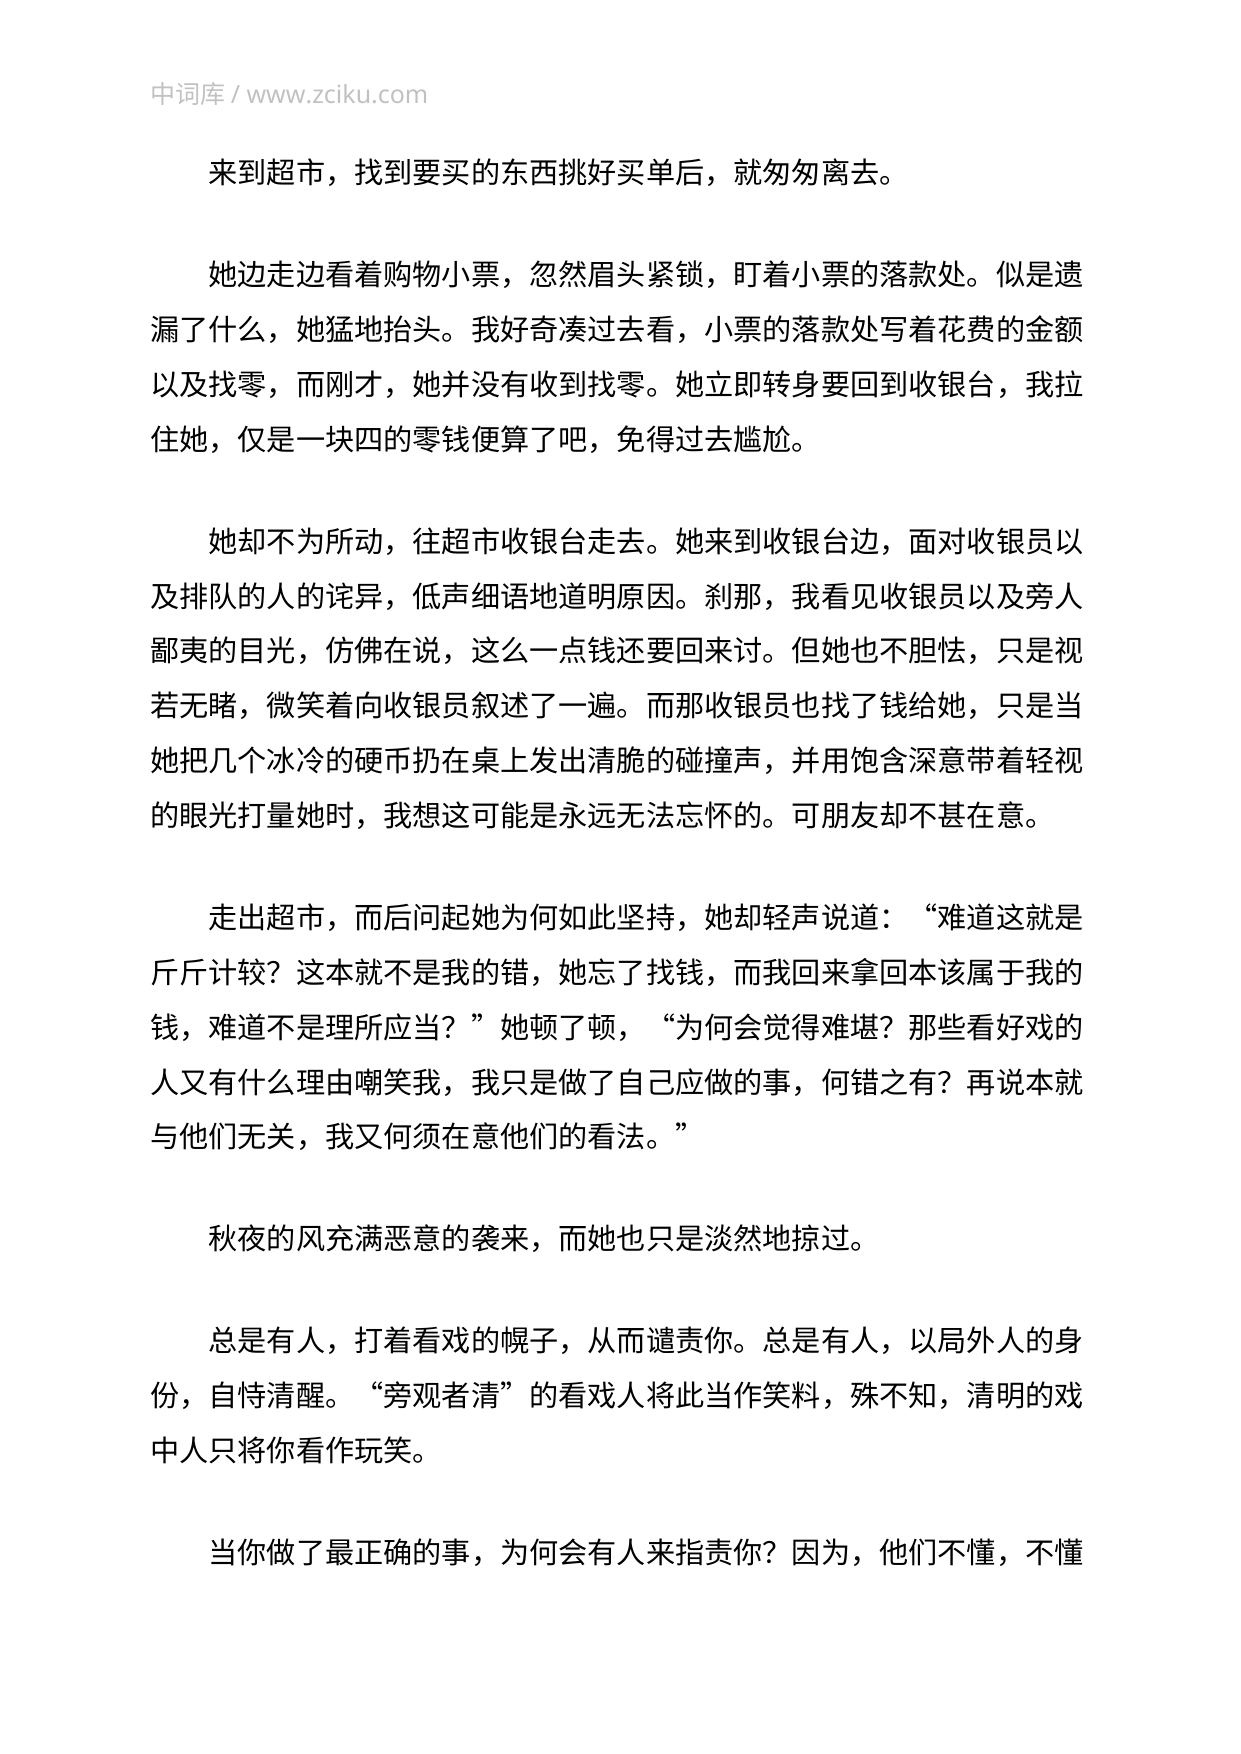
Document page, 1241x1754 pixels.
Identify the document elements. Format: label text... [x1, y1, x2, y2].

text 她边走边看着购物小票，忽然眉头紧锁，盯着小票的落款处。似是遗漏了什么，她猛地抬头。我好奇凑过去看，小票的落款处写着花费的金额以及找零，而刚才，她并没有收到找零。她立即转身要回到收银台，我拉住她，仅是一块四的零钱便算了吧，免得过去尴尬。 [150, 252, 1090, 459]
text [150, 1529, 1090, 1571]
text 走出超市，而后问起她为何如此坚持，她却轻声说道：“难道这就是斤斤计较？这本就不是我的错，她忘了找钱，而我回来拿回本该属于我的钱，难道不是理所应当？”她顿了顿，“为何会觉得难堪？那些看好戏的人又有什么理由嘲笑我，我只是做了自己应做的事，何错之有？再说本就与他们无关，我又何须在意他们的看法。” [150, 894, 1090, 1156]
text 秋夜的风充满恶意的袭来，而她也只是淡然地掠过。 [150, 1216, 1090, 1258]
text 来到超市，找到要买的东西挑好买单后，就匆匆离去。 [150, 150, 1090, 192]
text 她却不为所动，往超市收银台走去。她来到收银台边，面对收银员以及排队的人的诧异，低声细语地道明原因。刹那，我看见收银员以及旁人鄙夷的目光，仿佛在说，这么一点钱还要回来讨。但她也不胆怯，只是视若无睹，微笑着向收银员叙述了一遍。而那收银员也找了钱给她，只是当她把几个冰冷的硬币扔在桌上发出清脆的碰撞声，并用饱含深意带着轻视的眼光打量她时，我想这可能是永远无法忘怀的。可朋友却不甚在意。 [150, 518, 1090, 835]
text 总是有人，打着看戏的幌子，从而谴责你。总是有人，以局外人的身份，自恃清醒。“旁观者清”的看戏人将此当作笑料，殊不知，清明的戏中人只将你看作玩笑。 [150, 1318, 1090, 1470]
